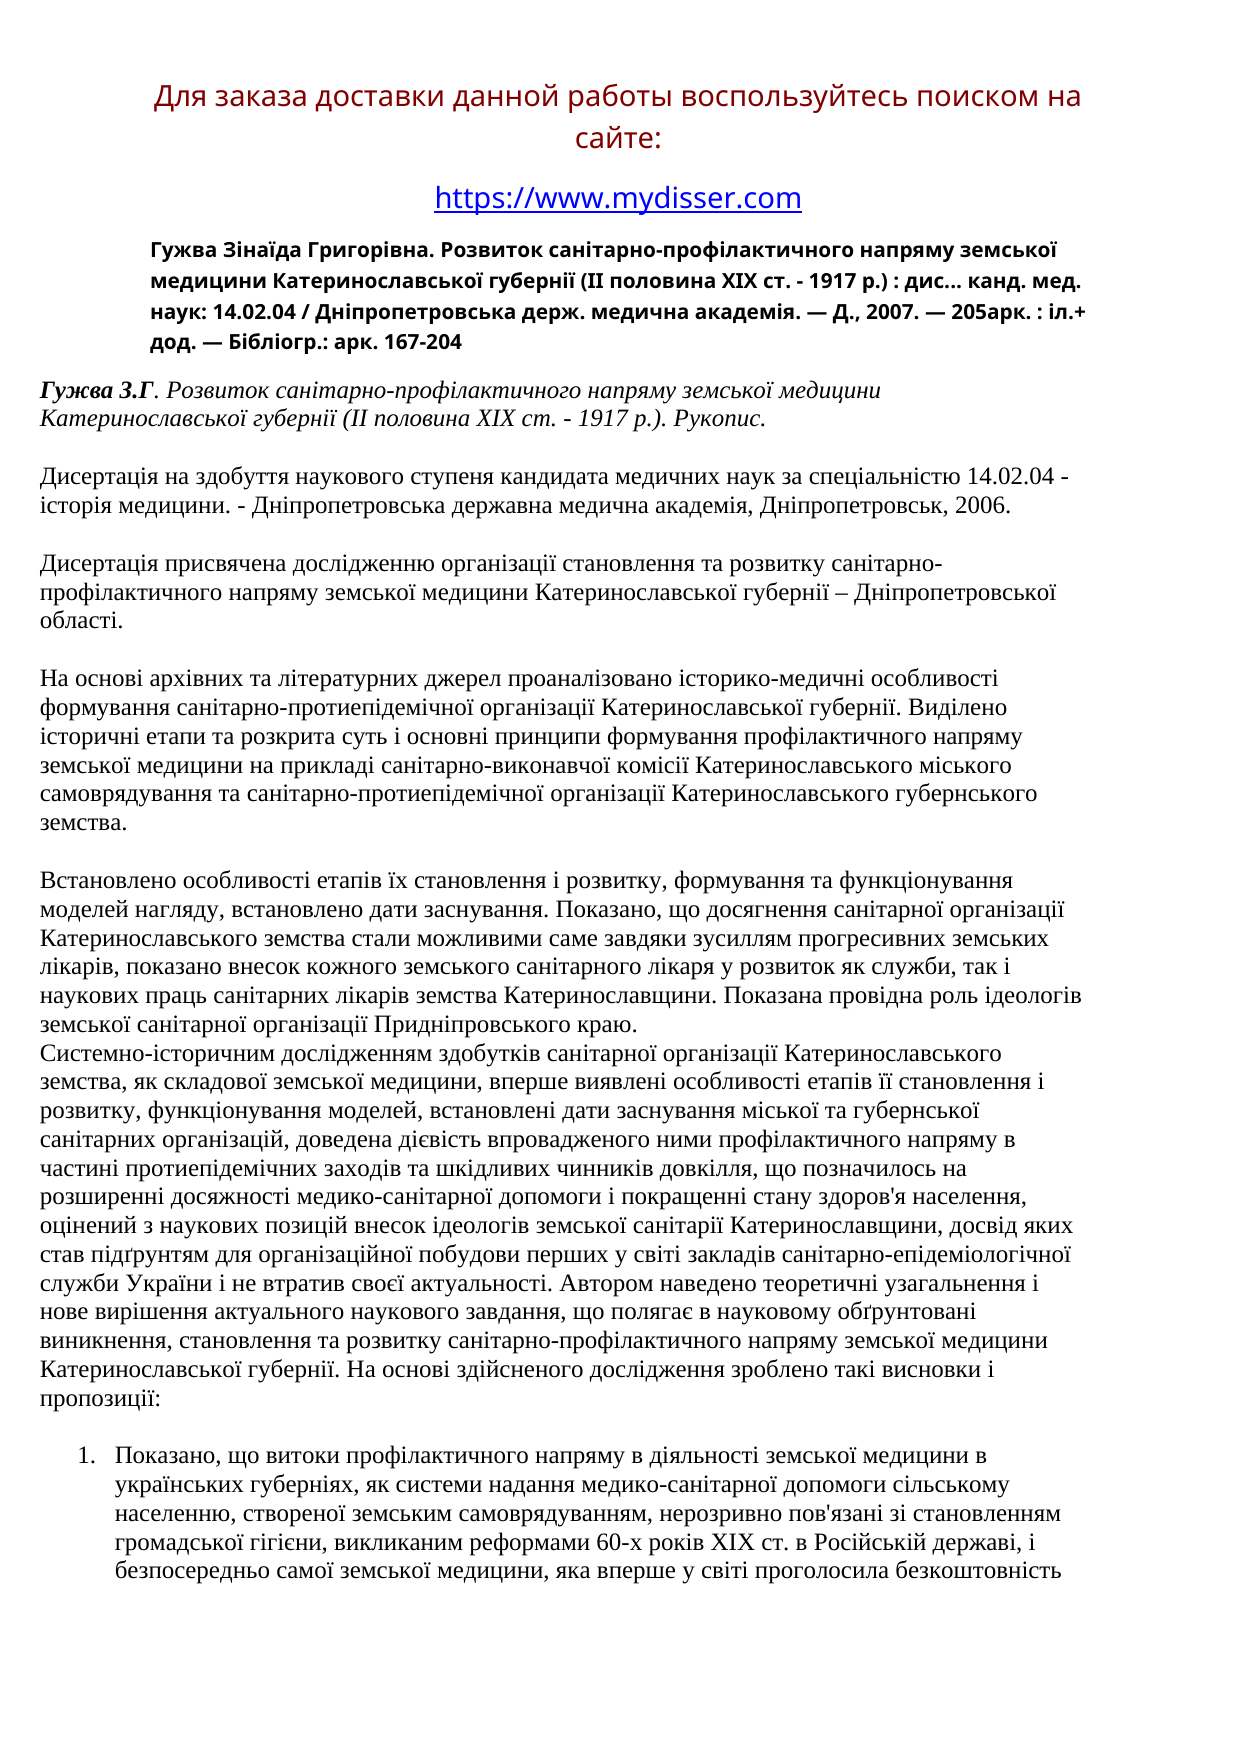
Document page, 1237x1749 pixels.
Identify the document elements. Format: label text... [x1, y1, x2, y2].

table_header [40, 375, 1086, 1038]
table_cell [40, 1038, 1086, 1584]
text Гужва Зінаїда Григорівна. Розвиток санітарно-профілактичного напряму земської медицини Катеринославської губернії (II половина XIX ст. - 1917 р.) : дис... канд. мед. наук: 14.02.04 / Дніпропетровська держ. медична академія. — Д., 2007. — 205арк. : іл.+ дод. — Бібліогр.: арк. 167-204 [150, 236, 1086, 297]
text Гужва Зінаїда Григорівна. Розвиток санітарно-профілактичного напряму земської медицини Катеринославської губернії (II половина XIX ст. - 1917 р.) : дис... канд. мед. наук: 14.02.04 / Дніпропетровська держ. медична академія. — Д., 2007. — 205арк. : іл.+ дод. — Бібліогр.: арк. 167-204 [150, 325, 1086, 356]
